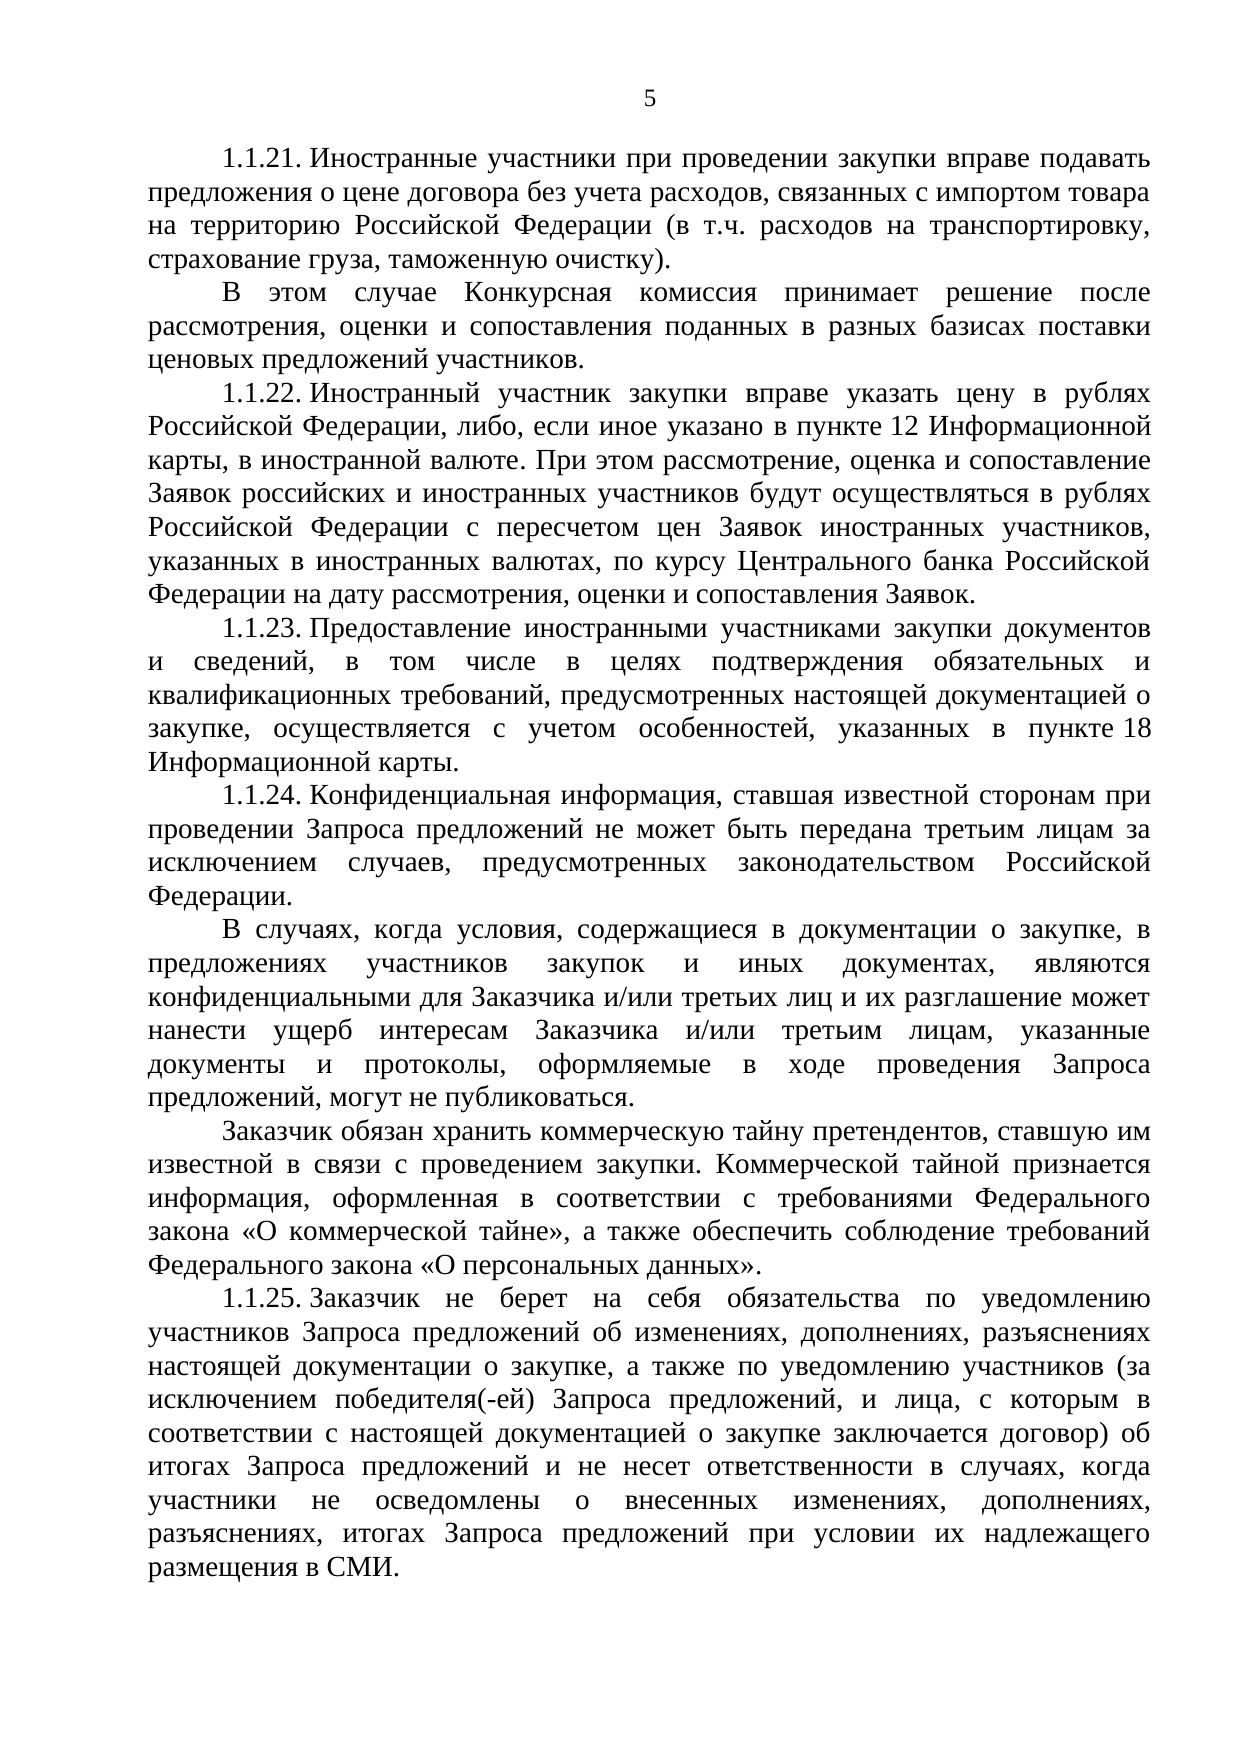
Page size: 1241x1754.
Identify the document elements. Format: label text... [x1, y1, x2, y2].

list Конфиденциальная информация, ставшая известной сторонам при проведении Запроса предложений не может быть передана третьим лицам за исключением случаев, предусмотренных законодательством Российской Федерации. [148, 777, 1152, 912]
list Предоставление иностранными участниками закупки документов и сведений, в том числе в целях подтверждения обязательных и квалификационных требований, предусмотренных настоящей документацией о закупке, осуществляется с учетом особенностей, указанных в пункте 18 Информационной карты. [148, 610, 1152, 777]
list Иностранный участник закупки вправе указать цену в рублях Российской Федерации, либо, если иное указано в пункте 12 Информационной карты, в иностранной валюте. При этом рассмотрение, оценка и сопоставление Заявок российских и иностранных участников будут осуществляться в рублях Российской Федерации с пересчетом цен Заявок иностранных участников, указанных в иностранных валютах, по курсу Центрального банка Российской Федерации на дату рассмотрения, оценки и сопоставления Заявок. [148, 375, 1152, 610]
text В этом случае Конкурсная комиссия принимает решение после рассмотрения, оценки и сопоставления поданных в разных базисах поставки ценовых предложений участников. [148, 274, 1152, 375]
text В случаях, когда условия, содержащиеся в документации о закупке, в предложениях участников закупок и иных документах, являются конфиденциальными для Заказчика и/или третьих лиц и их разглашение может нанести ущерб интересам Заказчика и/или третьим лицам, указанные документы и протоколы, оформляемые в ходе проведения Запроса предложений, могут не публиковаться. [148, 912, 1152, 1113]
list Иностранные участники при проведении закупки вправе подавать предложения о цене договора без учета расходов, связанных с импортом товара на территорию Российской Федерации (в т.ч. расходов на транспортировку, страхование груза, таможенную очистку). [148, 140, 1152, 274]
text Заказчик обязан хранить коммерческую тайну претендентов, ставшую им известной в связи с проведением закупки. Коммерческой тайной признается информация, оформленная в соответствии с требованиями Федерального закона «О коммерческой тайне», а также обеспечить соблюдение требований Федерального закона «О персональных данных». [148, 1113, 1152, 1281]
list Заказчик не берет на себя обязательства по уведомлению участников Запроса предложений об изменениях, дополнениях, разъяснениях настоящей документации о закупке, а также по уведомлению участников (за исключением победителя(-ей) Запроса предложений, и лица, с которым в соответствии с настоящей документацией о закупке заключается договор) об итогах Запроса предложений и не несет ответственности в случаях, когда участники не осведомлены о внесенных изменениях, дополнениях, разъяснениях, итогах Запроса предложений при условии их надлежащего размещения в СМИ. [148, 1281, 1152, 1582]
